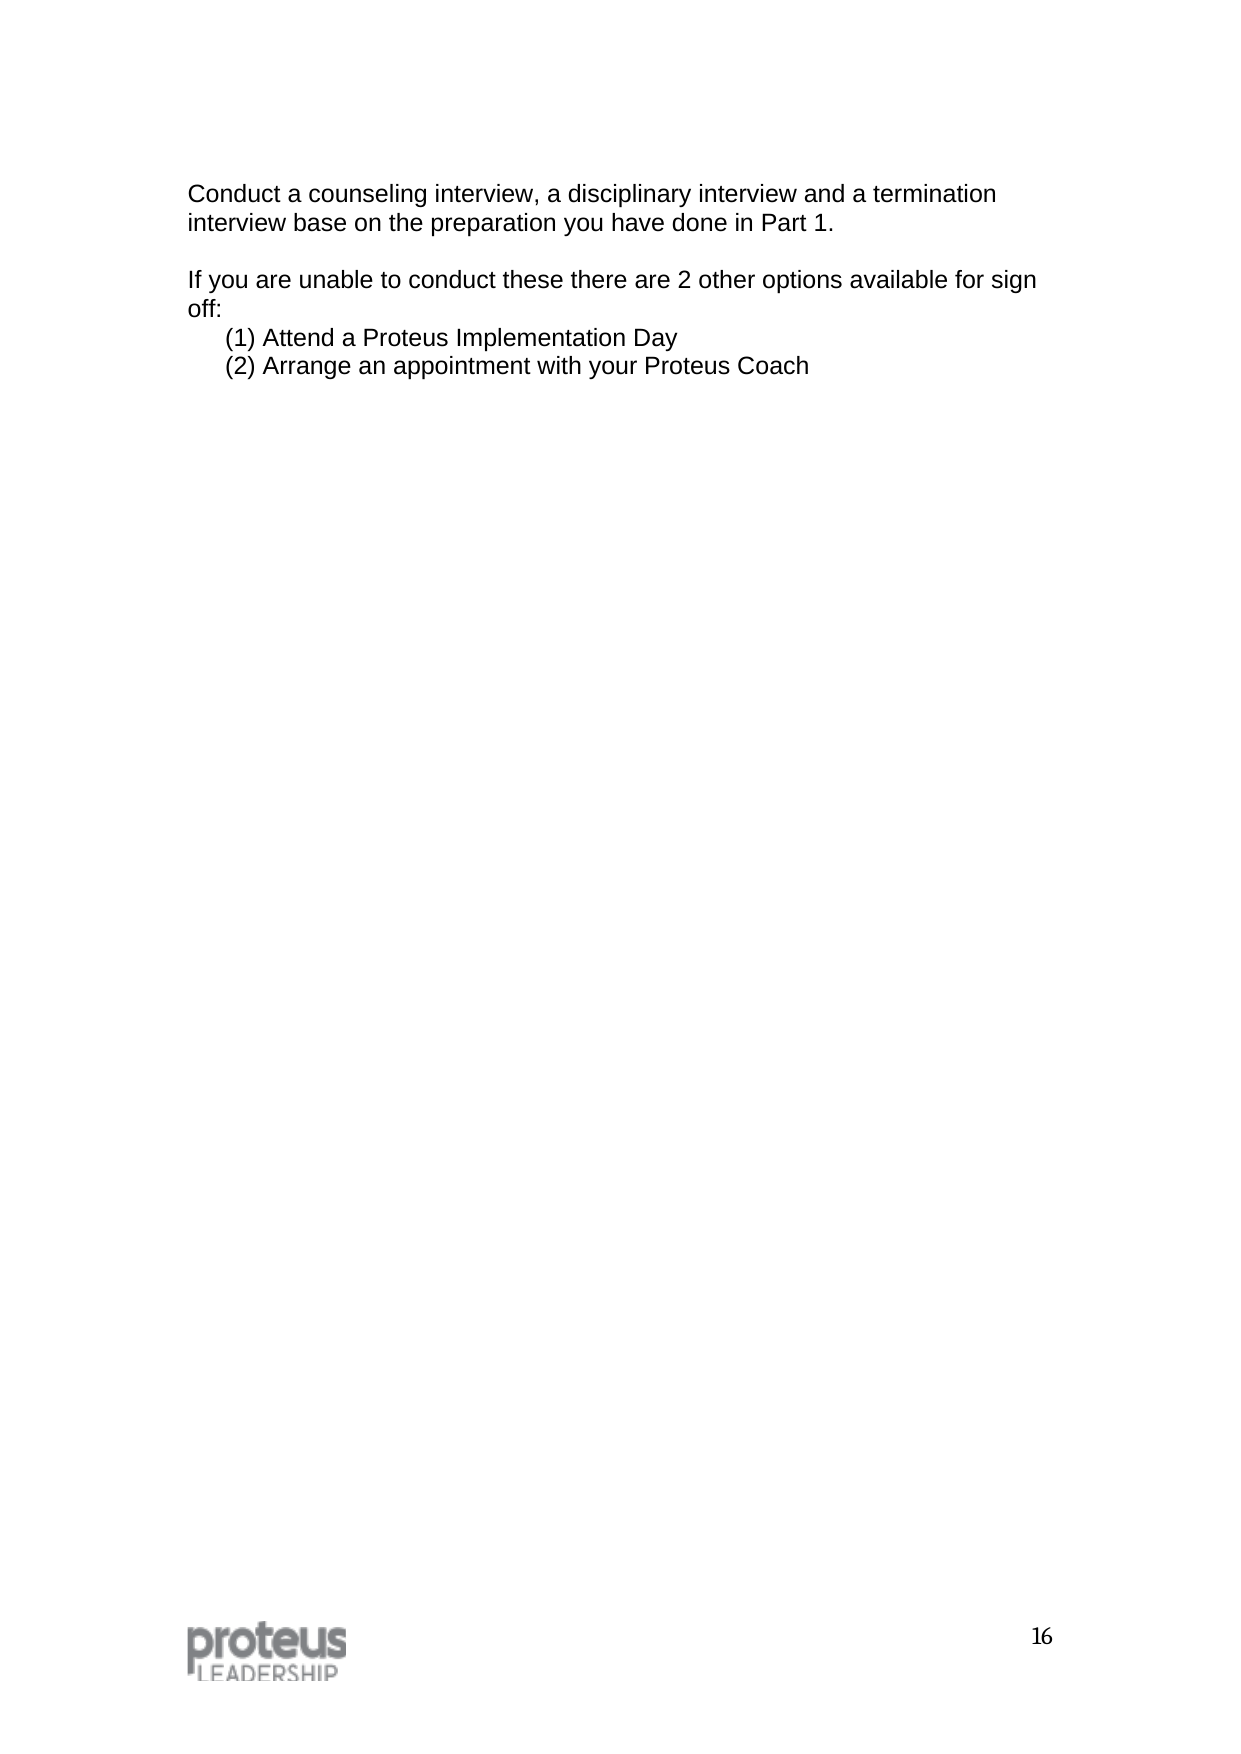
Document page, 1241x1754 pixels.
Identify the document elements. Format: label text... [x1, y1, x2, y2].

text Conduct a counseling interview, a disciplinary interview and a termination interview base on the preparation you have done in Part 1. [187, 179, 1053, 236]
list Arrange an appointment with your Proteus Coach [225, 351, 1053, 380]
list Attend a Proteus Implementation Day [225, 322, 1053, 351]
text If you are unable to conduct these there are 2 other options available for sign off: [187, 265, 1053, 322]
